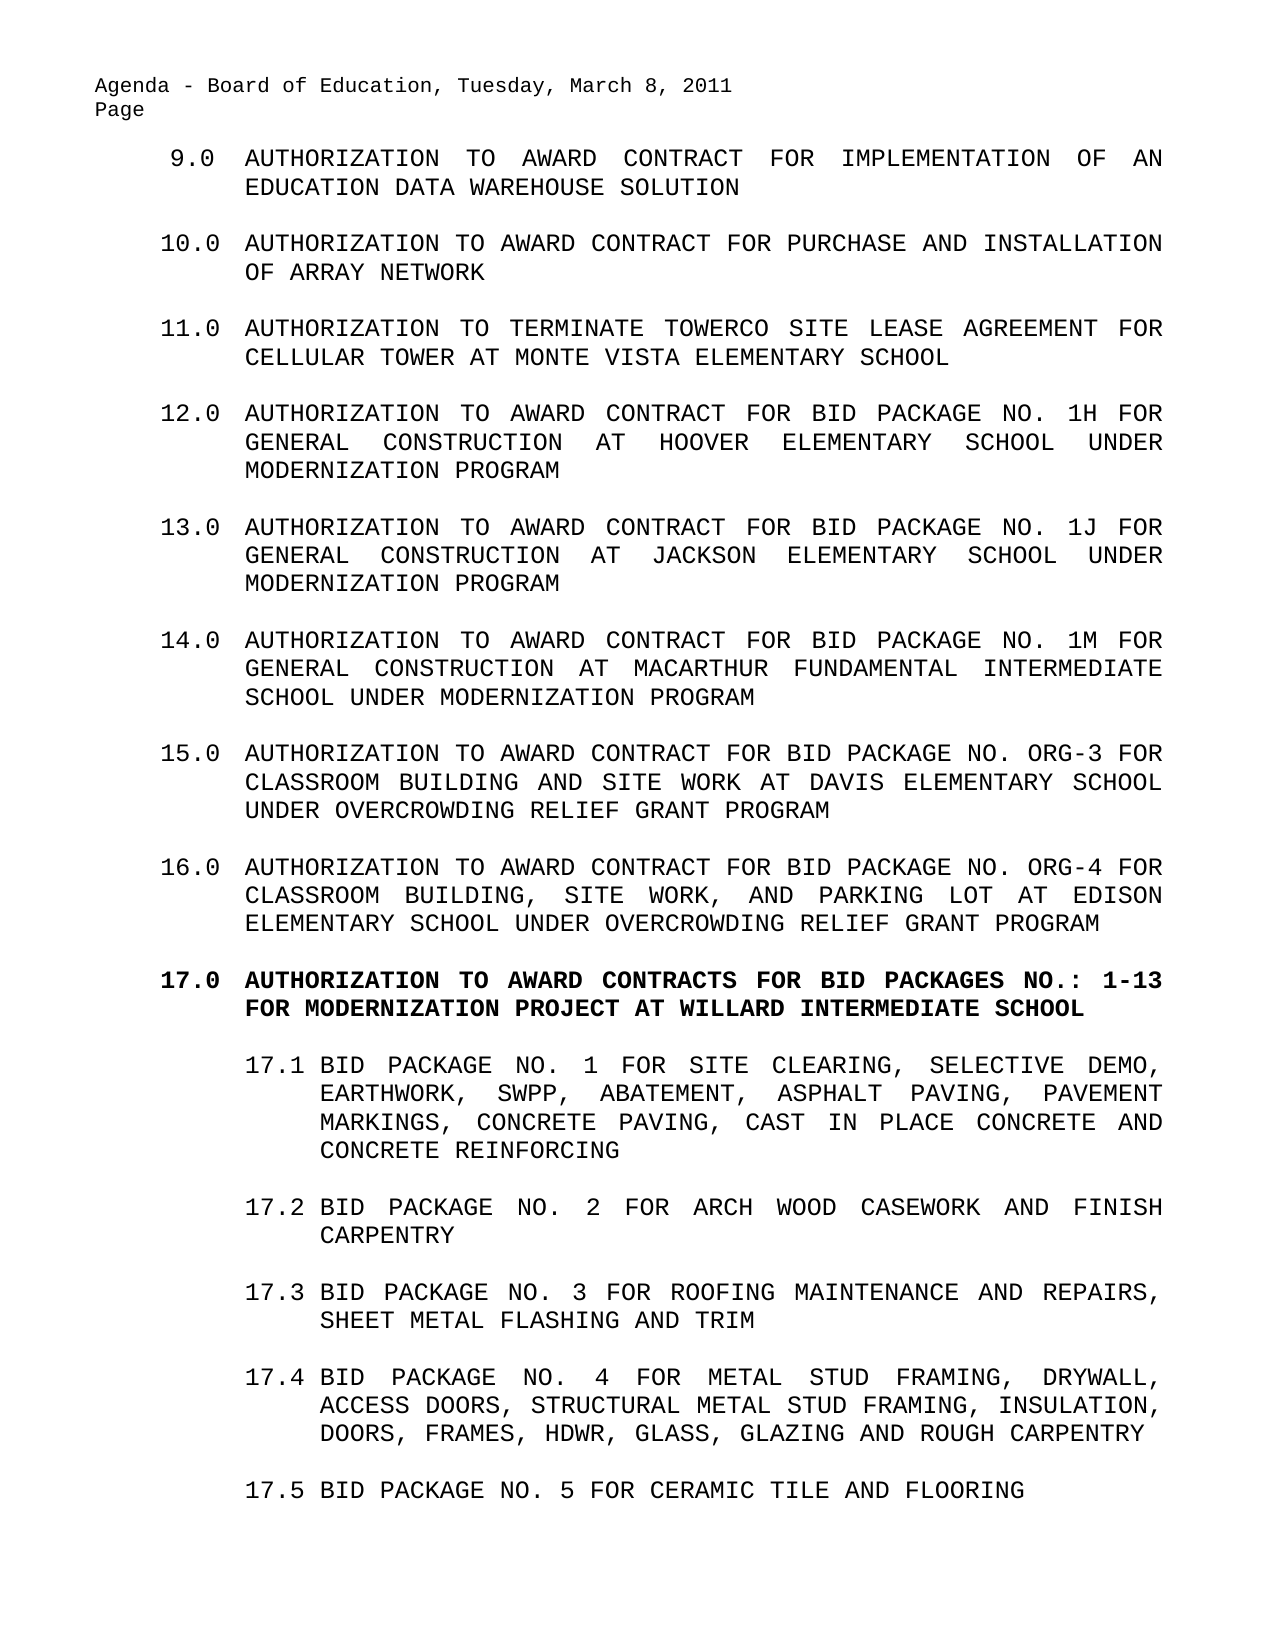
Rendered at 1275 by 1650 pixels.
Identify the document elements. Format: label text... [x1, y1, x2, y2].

list AUTHORIZATION TO AWARD CONTRACTS FOR BID PACKAGES NO.: 1-13 FOR MODERNIZATION PROJECT AT WILLARD INTERMEDIATE SCHOOL [160, 968, 1163, 1024]
list AUTHORIZATION TO AWARD CONTRACT FOR BID PACKAGE NO. 1H FOR GENERAL CONSTRUCTION AT HOOVER ELEMENTARY SCHOOL UNDER MODERNIZATION PROGRAM [160, 401, 1163, 486]
list AUTHORIZATION TO AWARD CONTRACT FOR BID PACKAGE NO. 1J FOR GENERAL CONSTRUCTION AT JACKSON ELEMENTARY SCHOOL UNDER MODERNIZATION PROGRAM [160, 514, 1163, 599]
list AUTHORIZATION TO AWARD CONTRACT FOR BID PACKAGE NO. 1M FOR GENERAL CONSTRUCTION AT MACARTHUR FUNDAMENTAL INTERMEDIATE SCHOOL UNDER MODERNIZATION PROGRAM [160, 628, 1163, 713]
list AUTHORIZATION TO AWARD CONTRACT FOR BID PACKAGE NO. ORG-3 FOR CLASSROOM BUILDING AND SITE WORK AT DAVIS ELEMENTARY SCHOOL UNDER OVERCROWDING RELIEF GRANT PROGRAM [160, 741, 1163, 826]
text 17.2 BID PACKAGE NO. 2 FOR ARCH WOOD CASEWORK AND FINISH CARPENTRY [244, 1194, 1163, 1251]
list AUTHORIZATION TO AWARD CONTRACT FOR BID PACKAGE NO. ORG-4 FOR CLASSROOM BUILDING, SITE WORK, AND PARKING LOT AT EDISON ELEMENTARY SCHOOL UNDER OVERCROWDING RELIEF GRANT PROGRAM [160, 854, 1163, 939]
list 17.4 BID PACKAGE NO. 4 FOR METAL STUD FRAMING, DRYWALL, ACCESS DOORS, STRUCTURAL METAL STUD FRAMING, INSULATION, DOORS, FRAMES, HDWR, GLASS, GLAZING AND ROUGH CARPENTRY [244, 1364, 1163, 1449]
list AUTHORIZATION TO TERMINATE TOWERCO SITE LEASE AGREEMENT FOR CELLULAR TOWER AT MONTE VISTA ELEMENTARY SCHOOL [160, 316, 1163, 373]
list AUTHORIZATION TO AWARD CONTRACT FOR IMPLEMENTATION OF AN EDUCATION DATA WAREHOUSE SOLUTION [169, 146, 1163, 203]
list AUTHORIZATION TO AWARD CONTRACT FOR PURCHASE AND INSTALLATION OF ARRAY NETWORK [160, 231, 1163, 288]
text 17.1 BID PACKAGE NO. 1 FOR SITE CLEARING, SELECTIVE DEMO, EARTHWORK, SWPP, ABATEMENT, ASPHALT PAVING, PAVEMENT MARKINGS, CONCRETE PAVING, CAST IN PLACE CONCRETE AND CONCRETE REINFORCING [244, 1053, 1163, 1166]
list BID PACKAGE NO. 5 FOR CERAMIC TILE AND FLOORING [244, 1478, 1163, 1506]
text 17.3 BID PACKAGE NO. 3 FOR ROOFING MAINTENANCE AND REPAIRS, SHEET METAL FLASHING AND TRIM [244, 1279, 1163, 1336]
